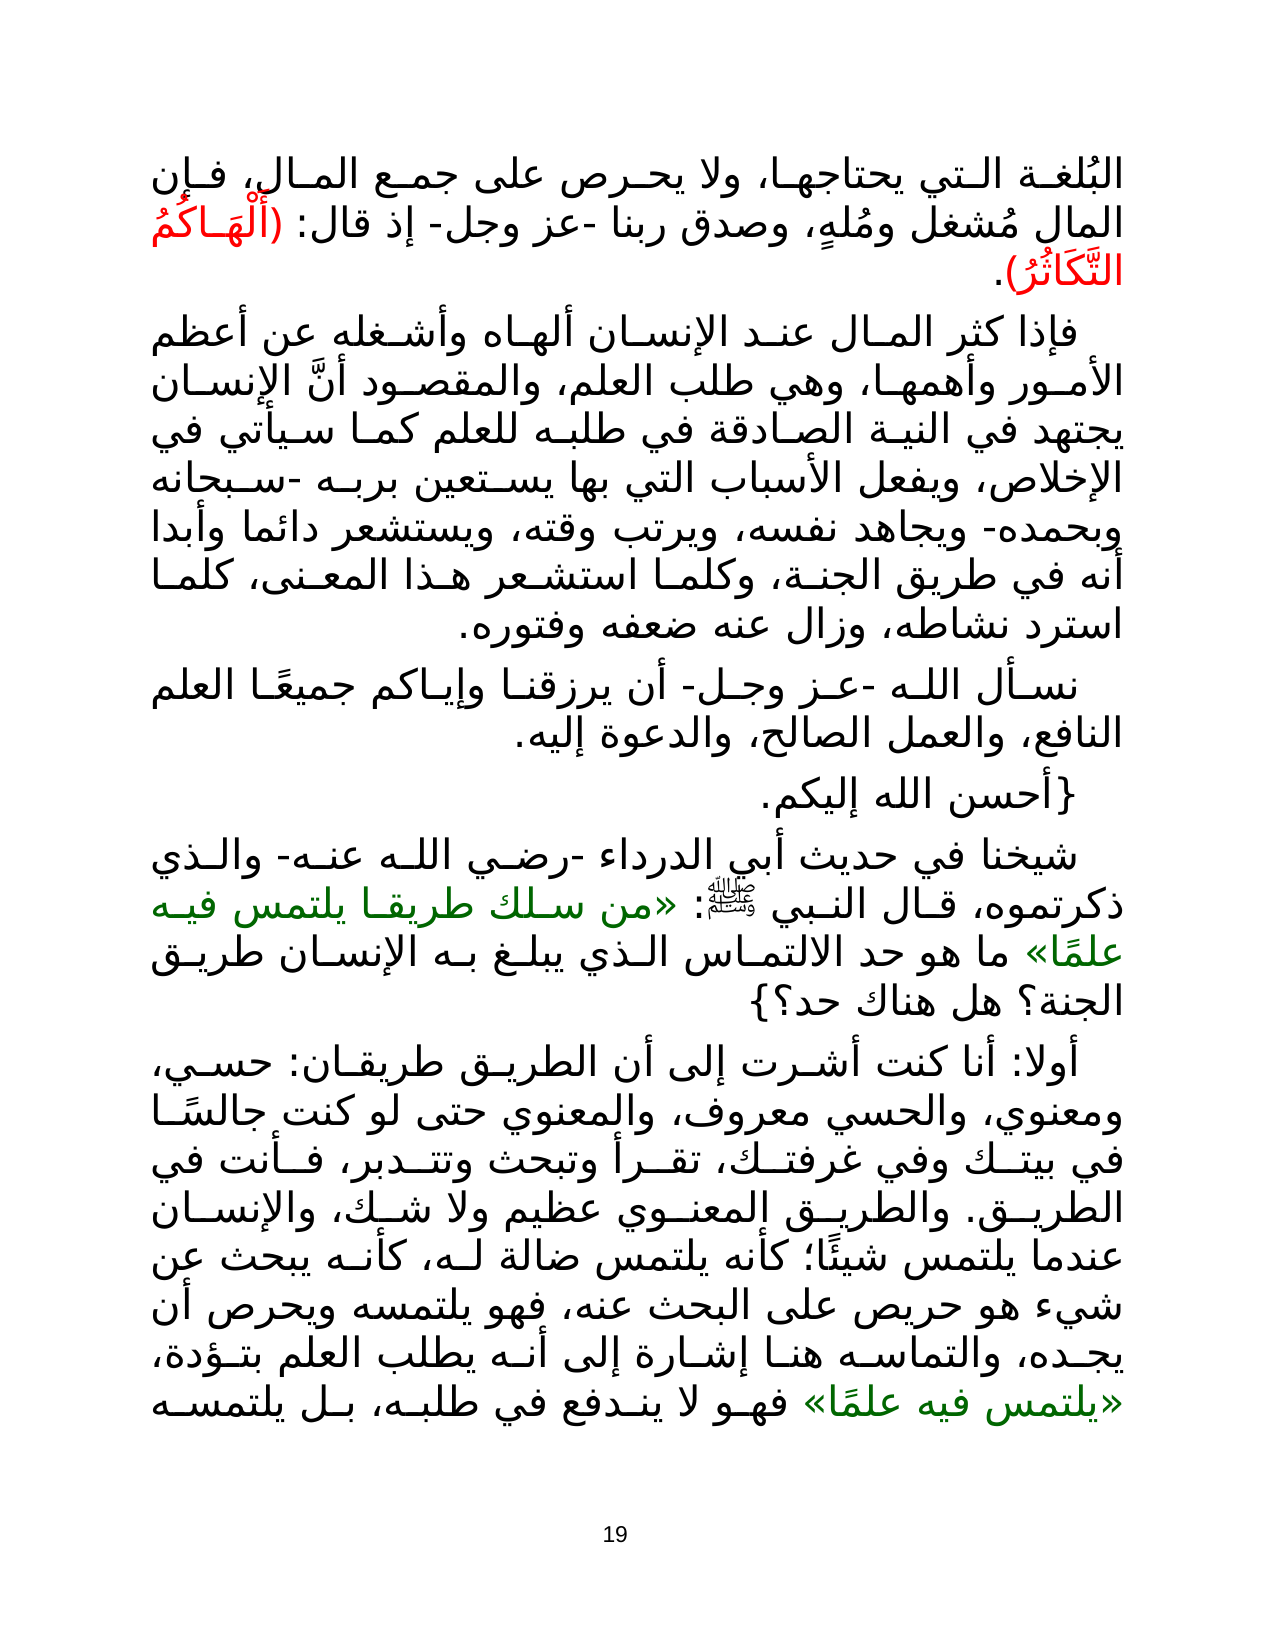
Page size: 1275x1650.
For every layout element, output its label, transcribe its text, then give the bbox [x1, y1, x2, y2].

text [150, 150, 1125, 296]
text نسأل الله -عز وجل- أن يرزقنا وإياكم جميعًا العلم النافع، والعمل الصالح، والدعوة إليه. [150, 660, 1125, 757]
text {أحسن الله إليكم. [150, 770, 1125, 818]
text فإذا كثر المال عند الإنسان ألهاه وأشغله عن أعظم الأمور وأهمها، وهي طلب العلم، والمقصود أنَّ الإنسان يجتهد في النية الصادقة في طلبه للعلم كما سيأتي في الإخلاص، ويفعل الأسباب التي بها يستعين بربه -سبحانه وبحمده- ويجاهد نفسه، ويرتب وقته، ويستشعر دائما وأبدا أنه في طريق الجنة، وكلما استشعر هذا المعنى، كلما استرد نشاطه، وزال عنه ضعفه وفتوره. [150, 308, 1125, 648]
text شيخنا في حديث أبي الدرداء -رضي الله عنه- والذي ذكرتموه، قال النبي ﷺ: «من سلك طريقا يلتمس فيه علمًا» ما هو حد الالتماس الذي يبلغ به الإنسان طريق الجنة؟ هل هناك حد؟} [150, 831, 1125, 1025]
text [150, 1038, 1125, 1426]
